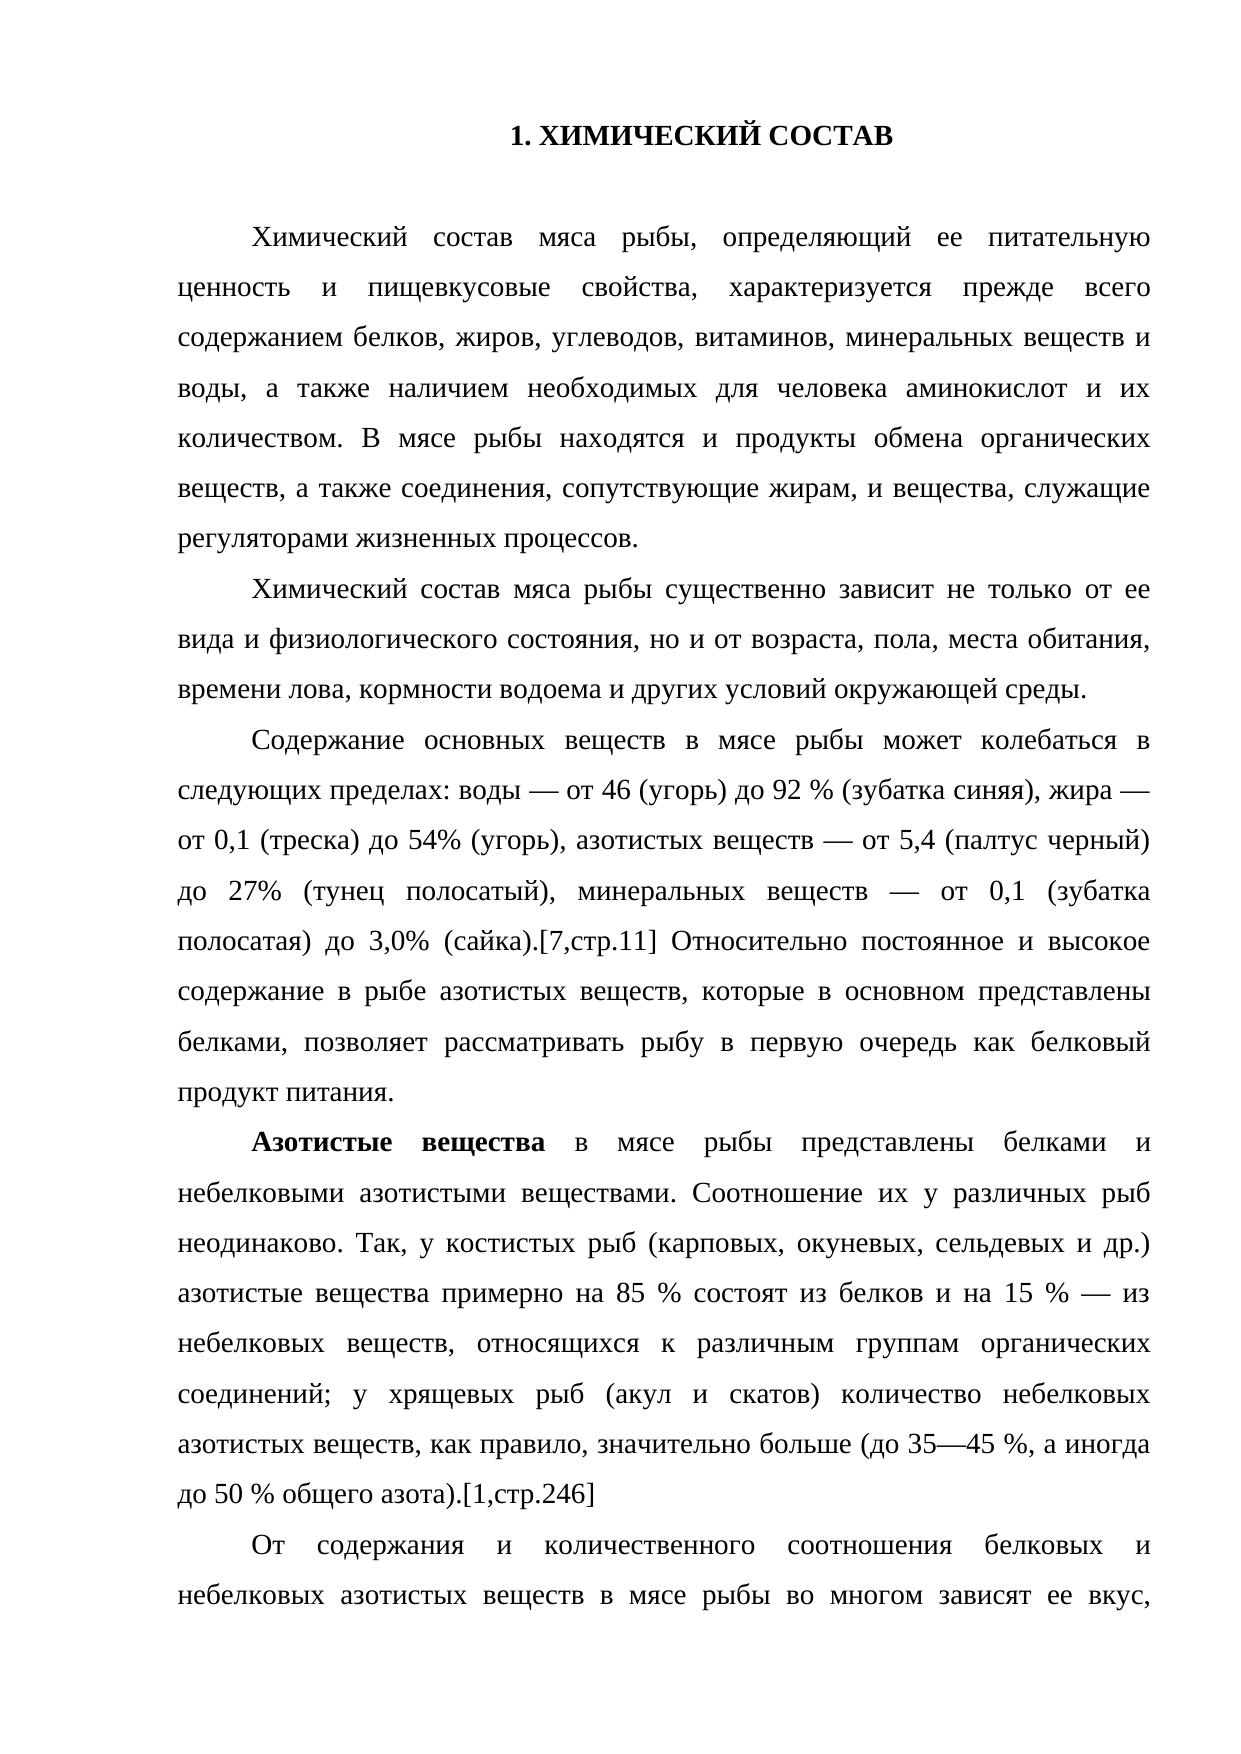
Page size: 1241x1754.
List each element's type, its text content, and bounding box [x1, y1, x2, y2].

text Химический состав мяса рыбы существенно зависит не только от ее вида и физиологического состояния, но и от возраста, пола, места обитания, времени лова, кормности водоема и других условий окружающей среды. [177, 571, 1152, 705]
text 1. ХИМИЧЕСКИЙ СОСТАВ [177, 118, 1152, 152]
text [177, 1527, 1152, 1611]
text Азотистые вещества в мясе рыбы представлены белками и небелковыми азотистыми веществами. Соотношение их у различных рыб неодинаково. Так, у костистых рыб (карповых, окуневых, сельдевых и др.) азотистые вещества примерно на 85 % состоят из белков и на 15 % — из небелковых веществ, относящихся к различным группам органических соединений; у хрящевых рыб (акул и скатов) количество небелковых азотистых веществ, как правило, значительно больше (до 35—45 %, а иногда до 50 % общего азота).[1,стр.246] [177, 1124, 1152, 1510]
text Химический состав мяса рыбы, определяющий ее питательную ценность и пищевкусовые свойства, характеризуется прежде всего содержанием белков, жиров, углеводов, витаминов, минеральных веществ и воды, а также наличием необходимых для человека аминокислот и их количеством. В мясе рыбы находятся и продукты обмена органических веществ, а также соединения, сопутствующие жирам, и вещества, служащие регуляторами жизненных процессов. [177, 219, 1152, 554]
text Содержание основных веществ в мясе рыбы может колебаться в следующих пределах: воды — от 46 (угорь) до 92 % (зубатка синяя), жира —от 0,1 (треска) до 54% (угорь), азотистых веществ — от 5,4 (палтус черный) до 27% (тунец полосатый), минеральных веществ — от 0,1 (зубатка полосатая) до 3,0% (сайка).[7,стр.11] Относительно постоянное и высокое содержание в рыбе азотистых веществ, которые в основном представлены белками, позволяет рассматривать рыбу в первую очередь как белковый продукт питания. [177, 722, 1152, 1108]
